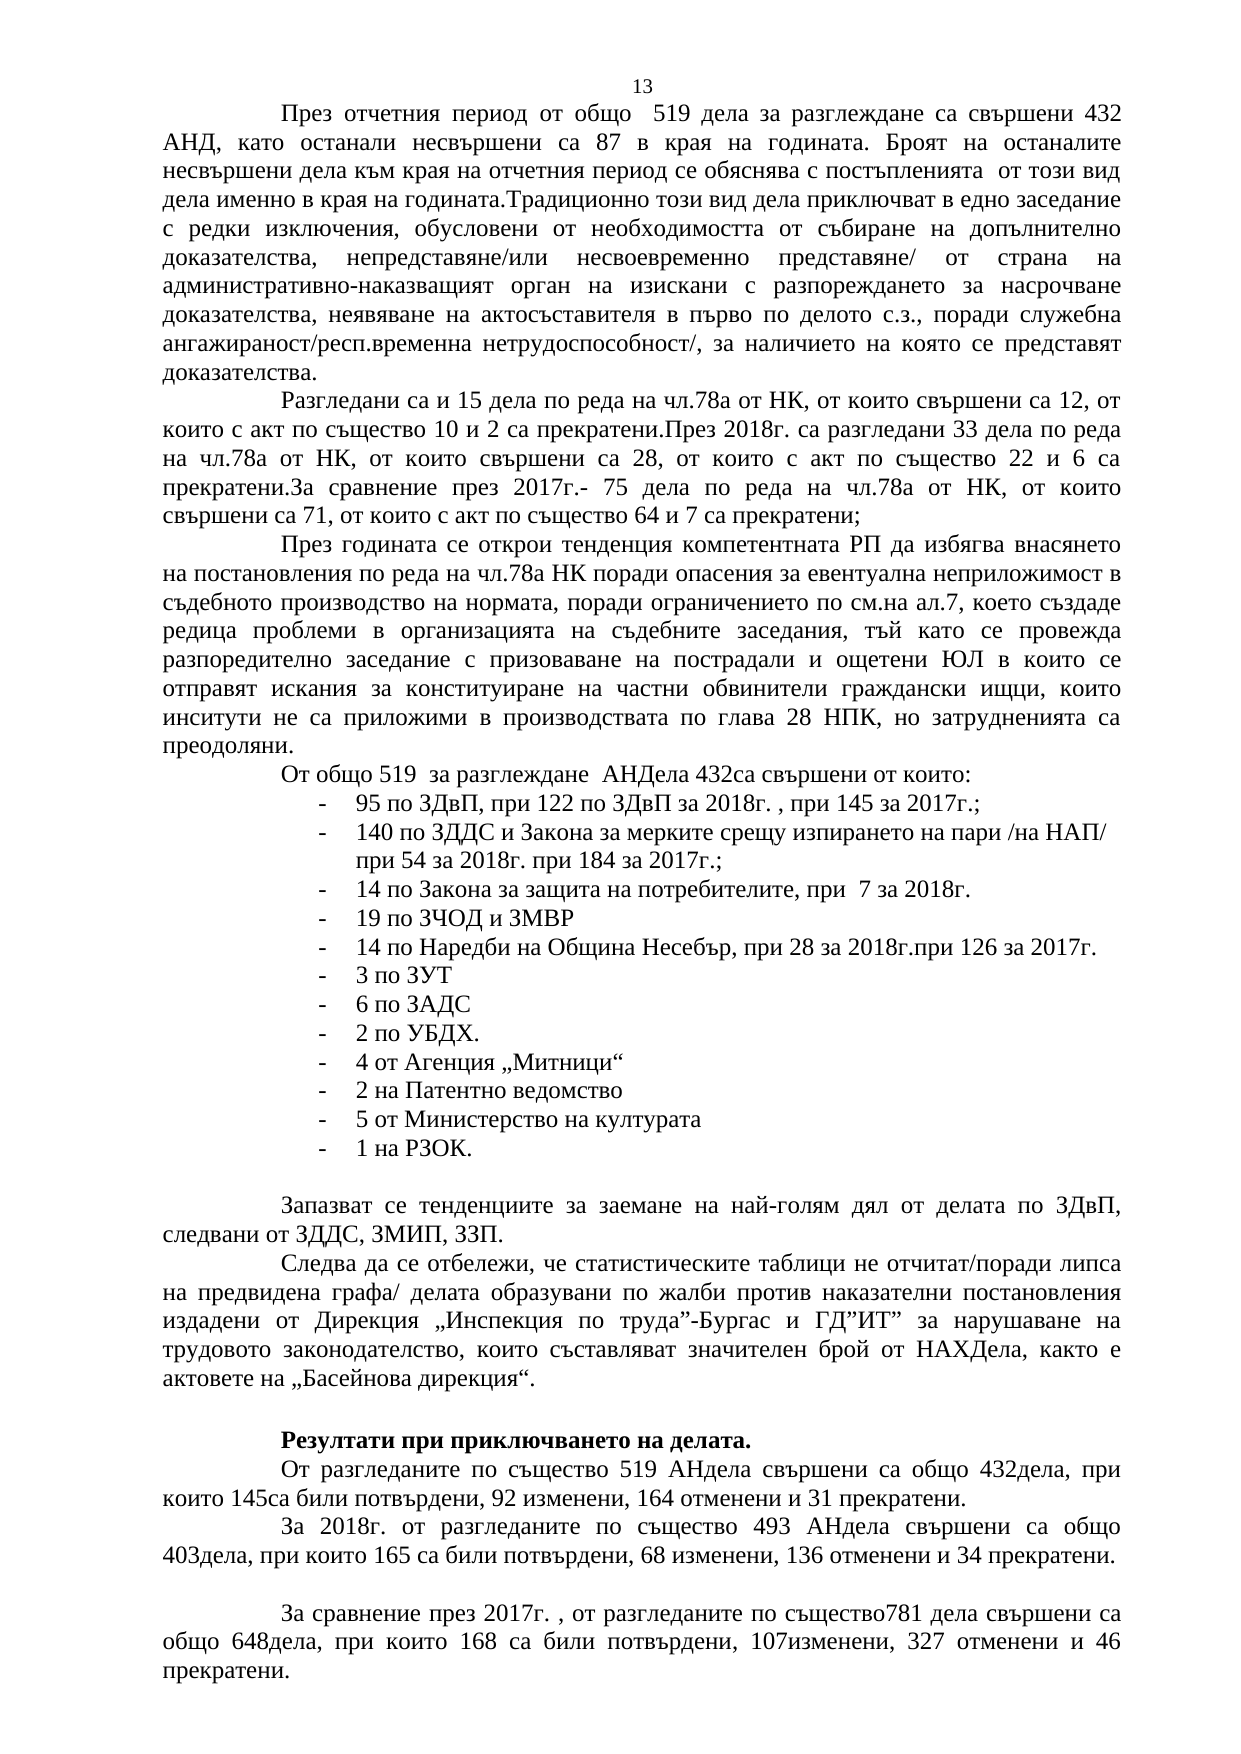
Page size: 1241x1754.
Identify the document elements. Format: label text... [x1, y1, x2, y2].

list 140 по ЗДДС и Закона за мерките срещу изпирането на пари /на НАП/ при 54 за 2018г. при 184 за 2017г.; [318, 817, 1122, 874]
text През отчетния период от общо 519 дела за разглеждане са свършени 432 АНД, като останали несвършени са 87 в края на годината. Броят на останалите несвършени дела към края на отчетния период се обяснява с постъпленията от този вид дела именно в края на годината.Традиционно този вид дела приключват в едно заседание с редки изключения, обусловени от необходимостта от събиране на допълнително доказателства, непредставяне/или несвоевременно представяне/ от страна на административно-наказващият орган на изискани с разпореждането за насрочване доказателства, неявяване на актосъставителя в първо по делото с.з., поради служебна ангажираност/респ.временна нетрудоспособност/, за наличието на която се представят доказателства. [162, 98, 1122, 385]
text Следва да се отбележи, че статистическите таблици не отчитат/поради липса на предвидена графа/ делата образувани по жалби против наказателни постановления издадени от Дирекция „Инспекция по труда”-Бургас и ГД”ИТ” за нарушаване на трудовото законодателство, които съставляват значителен брой от НАХДела, както е актовете на „Басейнова дирекция“. [162, 1248, 1122, 1392]
list 2 по УБДХ. [318, 1018, 1122, 1047]
text Разгледани са и 15 дела по реда на чл.78а от НК, от които свършени са 12, от които с акт по същество 10 и 2 са прекратени.През 2018г. са разгледани 33 дела по реда на чл.78а от НК, от които свършени са 28, от които с акт по същество 22 и 6 са прекратени.За сравнение през 2017г.- 75 дела по реда на чл.78а от НК, от които свършени са 71, от които с акт по същество 64 и 7 са прекратени; [162, 385, 1122, 529]
text От общо 519 за разглеждане АНДела 432са свършени от които: [162, 759, 1122, 788]
text Резултати при приключването на делата. [162, 1425, 1122, 1454]
list 95 по ЗДвП, при 122 по ЗДвП за 2018г. , при 145 за 2017г.; [318, 788, 1122, 817]
text За сравнение през 2017г. , от разгледаните по същество781 дела свършени са общо 648дела, при които 168 са били потвърдени, 107изменени, 327 отменени и 46 прекратени. [162, 1598, 1122, 1684]
list 2 на Патентно ведомство [318, 1075, 1122, 1104]
list 19 по ЗЧОД и ЗМВР [318, 903, 1122, 932]
text През годината се открои тенденция компетентната РП да избягва внасянето на постановления по реда на чл.78а НК поради опасения за евентуална неприложимост в съдебното производство на нормата, поради ограничението по см.на ал.7, което създаде редица проблеми в организацията на съдебните заседания, тъй като се провежда разпоредително заседание с призоваване на пострадали и ощетени ЮЛ в които се отправят искания за конституиране на частни обвинители граждански ищци, които инситути не са приложими в производствата по глава 28 НПК, но затрудненията са преодоляни. [162, 529, 1122, 759]
text От разгледаните по същество 519 АНдела свършени са общо 432дела, при които 145са били потвърдени, 92 изменени, 164 отменени и 31 прекратени. [162, 1454, 1122, 1511]
list 4 от Агенция „Митници“ [318, 1047, 1122, 1075]
list 14 по Закона за защита на потребителите, при 7 за 2018г. [318, 874, 1122, 903]
list 5 от Министерство на културата [318, 1104, 1122, 1133]
list 6 по ЗАДС [318, 989, 1122, 1018]
text Запазват се тенденциите за заемане на най-голям дял от делата по ЗДвП, следвани от ЗДДС, ЗМИП, ЗЗП. [162, 1190, 1122, 1248]
list 1 на РЗОК. [318, 1133, 1122, 1162]
text За 2018г. от разгледаните по същество 493 АНдела свършени са общо 403дела, при които 165 са били потвърдени, 68 изменени, 136 отменени и 34 прекратени. [162, 1511, 1122, 1569]
list 14 по Наредби на Община Несебър, при 28 за 2018г.при 126 за 2017г. [318, 932, 1122, 960]
list 3 по ЗУТ [318, 960, 1122, 989]
